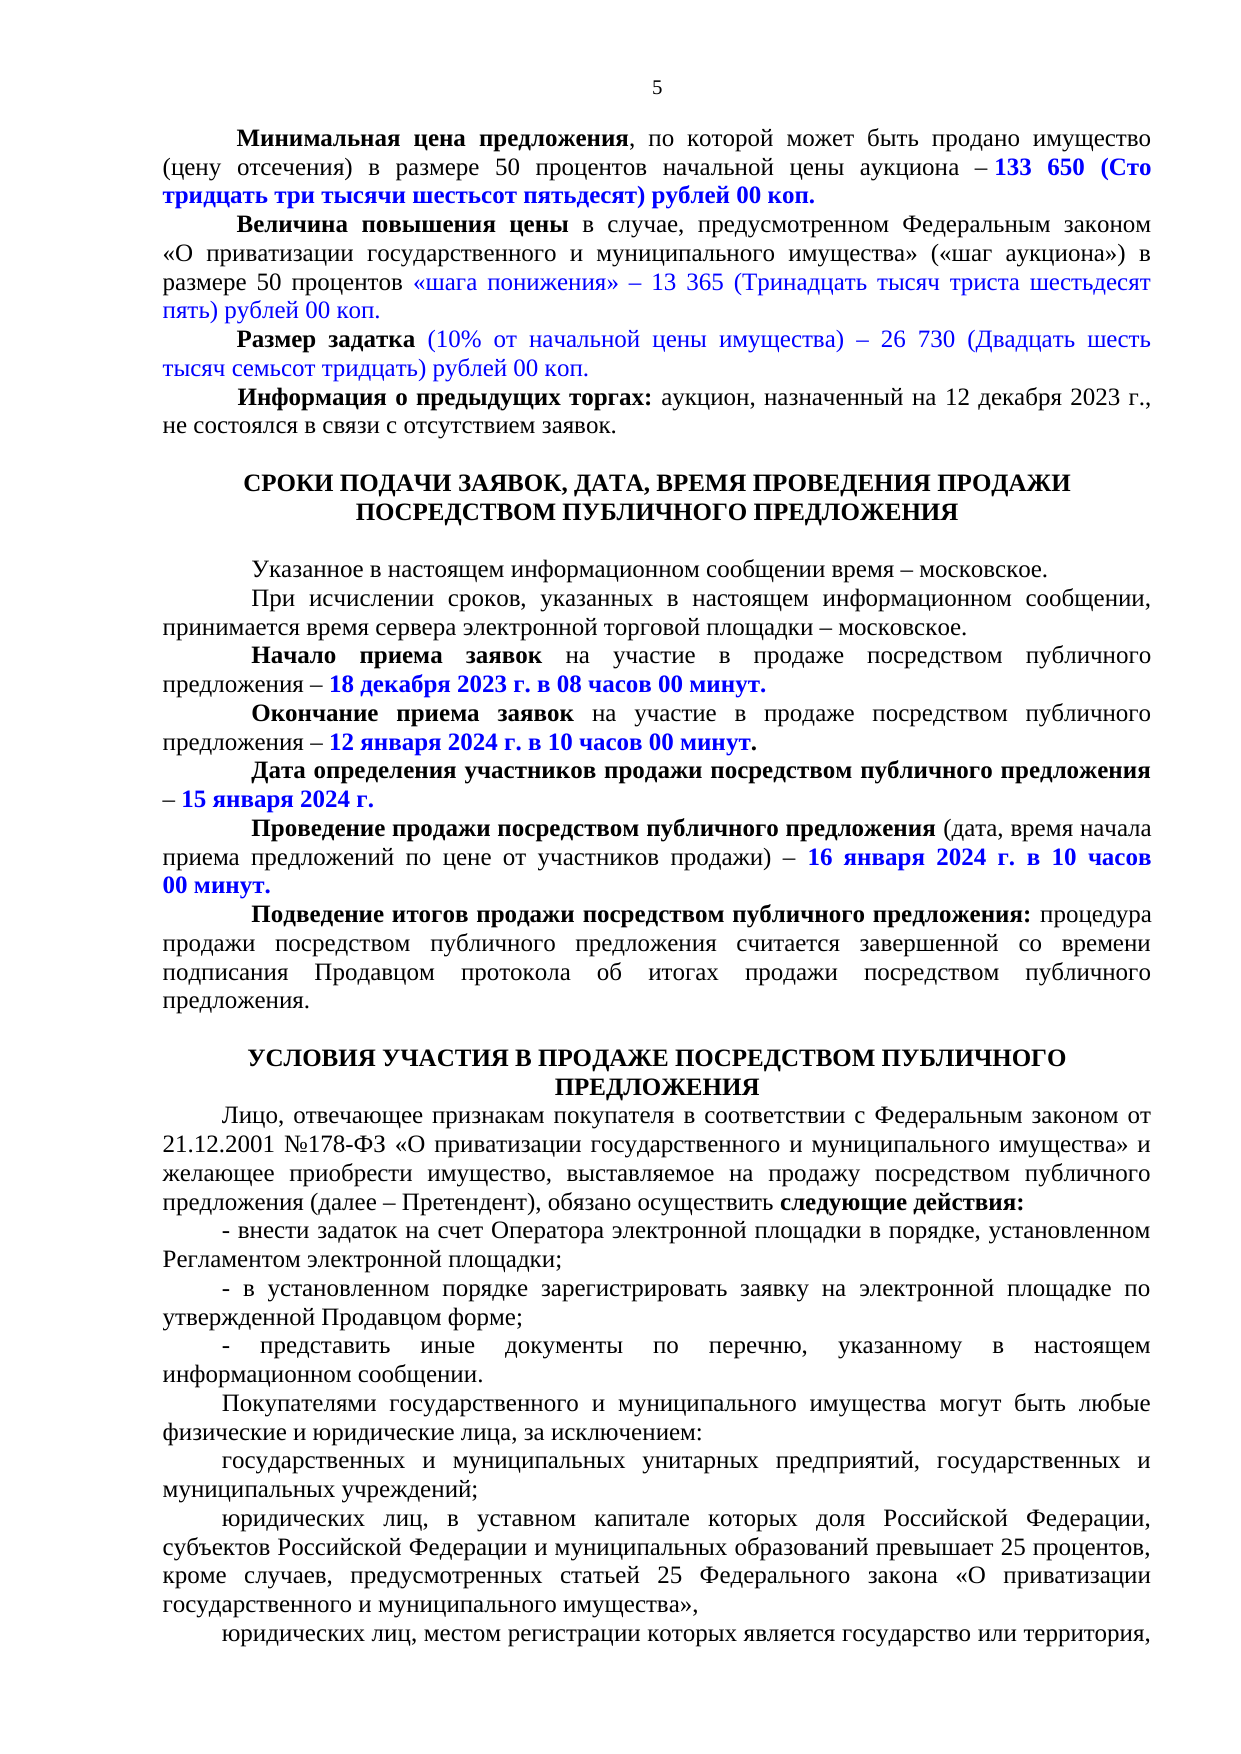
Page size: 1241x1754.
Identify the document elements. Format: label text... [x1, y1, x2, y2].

text Проведение продажи посредством публичного предложения (дата, время начала приема предложений по цене от участников продажи) – 16 января 2024 г. в 10 часов 00 минут. [162, 813, 1152, 899]
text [162, 1618, 1152, 1647]
text Окончание приема заявок на участие в продаже посредством публичного предложения – 12 января 2024 г. в 10 часов 00 минут. [162, 698, 1152, 756]
text Величина повышения цены в случае, предусмотренном Федеральным законом «О приватизации государственного и муниципального имущества» («шаг аукциона») в размере 50 процентов «шага понижения» – 13 365 (Тринадцать тысяч триста шестьдесят пять) рублей 00 коп. [162, 209, 1152, 324]
text Указанное в настоящем информационном сообщении время – московское. [162, 554, 1152, 583]
text Начало приема заявок на участие в продаже посредством публичного предложения – 18 декабря 2023 г. в 08 часов 00 минут. [162, 641, 1152, 698]
text Дата определения участников продажи посредством публичного предложения – 15 января 2024 г. [162, 756, 1152, 813]
text Условия участия в Продаже посредством публичного предложения [162, 1043, 1152, 1101]
text Покупателями государственного и муниципального имущества могут быть любые физические и юридические лица, за исключением: [162, 1388, 1152, 1446]
text Сроки подачи заявок, дата, время проведения ПРОДАЖИ ПОСРЕДСТВОМ ПУБЛИЧНОГО ПРЕДЛОЖЕНИЯ [162, 468, 1152, 526]
text При исчислении сроков, указанных в настоящем информационном сообщении, принимается время сервера электронной торговой площадки – московское. [162, 583, 1152, 641]
text Размер задатка (10% от начальной цены имущества) – 26 730 (Двадцать шесть тысяч семьсот тридцать) рублей 00 коп. [162, 324, 1152, 382]
text - внести задаток на счет Оператора электронной площадки в порядке, установленном Регламентом электронной площадки; [162, 1216, 1152, 1273]
text юридических лиц, в уставном капитале которых доля Российской Федерации, субъектов Российской Федерации и муниципальных образований превышает 25 процентов, кроме случаев, предусмотренных статьей 25 Федерального закона «О приватизации государственного и муниципального имущества», [162, 1503, 1152, 1618]
text Минимальная цена предложения, по которой может быть продано имущество (цену отсечения) в размере 50 процентов начальной цены аукциона – 133 650 (Сто тридцать три тысячи шестьсот пятьдесят) рублей 00 коп. [162, 123, 1152, 209]
text - представить иные документы по перечню, указанному в настоящем информационном сообщении. [162, 1331, 1152, 1388]
text Информация о предыдущих торгах: аукцион, назначенный на 12 декабря 2023 г., не состоялся в связи с отсутствием заявок. [162, 382, 1152, 439]
text Подведение итогов продажи посредством публичного предложения: процедура продажи посредством публичного предложения считается завершенной со времени подписания Продавцом протокола об итогах продажи посредством публичного предложения. [162, 899, 1152, 1014]
text - в установленном порядке зарегистрировать заявку на электронной площадке по утвержденной Продавцом форме; [162, 1273, 1152, 1331]
text Лицо, отвечающее признакам покупателя в соответствии с Федеральным законом от 21.12.2001 №178-ФЗ «О приватизации государственного и муниципального имущества» и желающее приобрести имущество, выставляемое на продажу посредством публичного предложения (далее – Претендент), обязано осуществить следующие действия: [162, 1101, 1152, 1216]
text государственных и муниципальных унитарных предприятий, государственных и муниципальных учреждений; [162, 1446, 1152, 1503]
